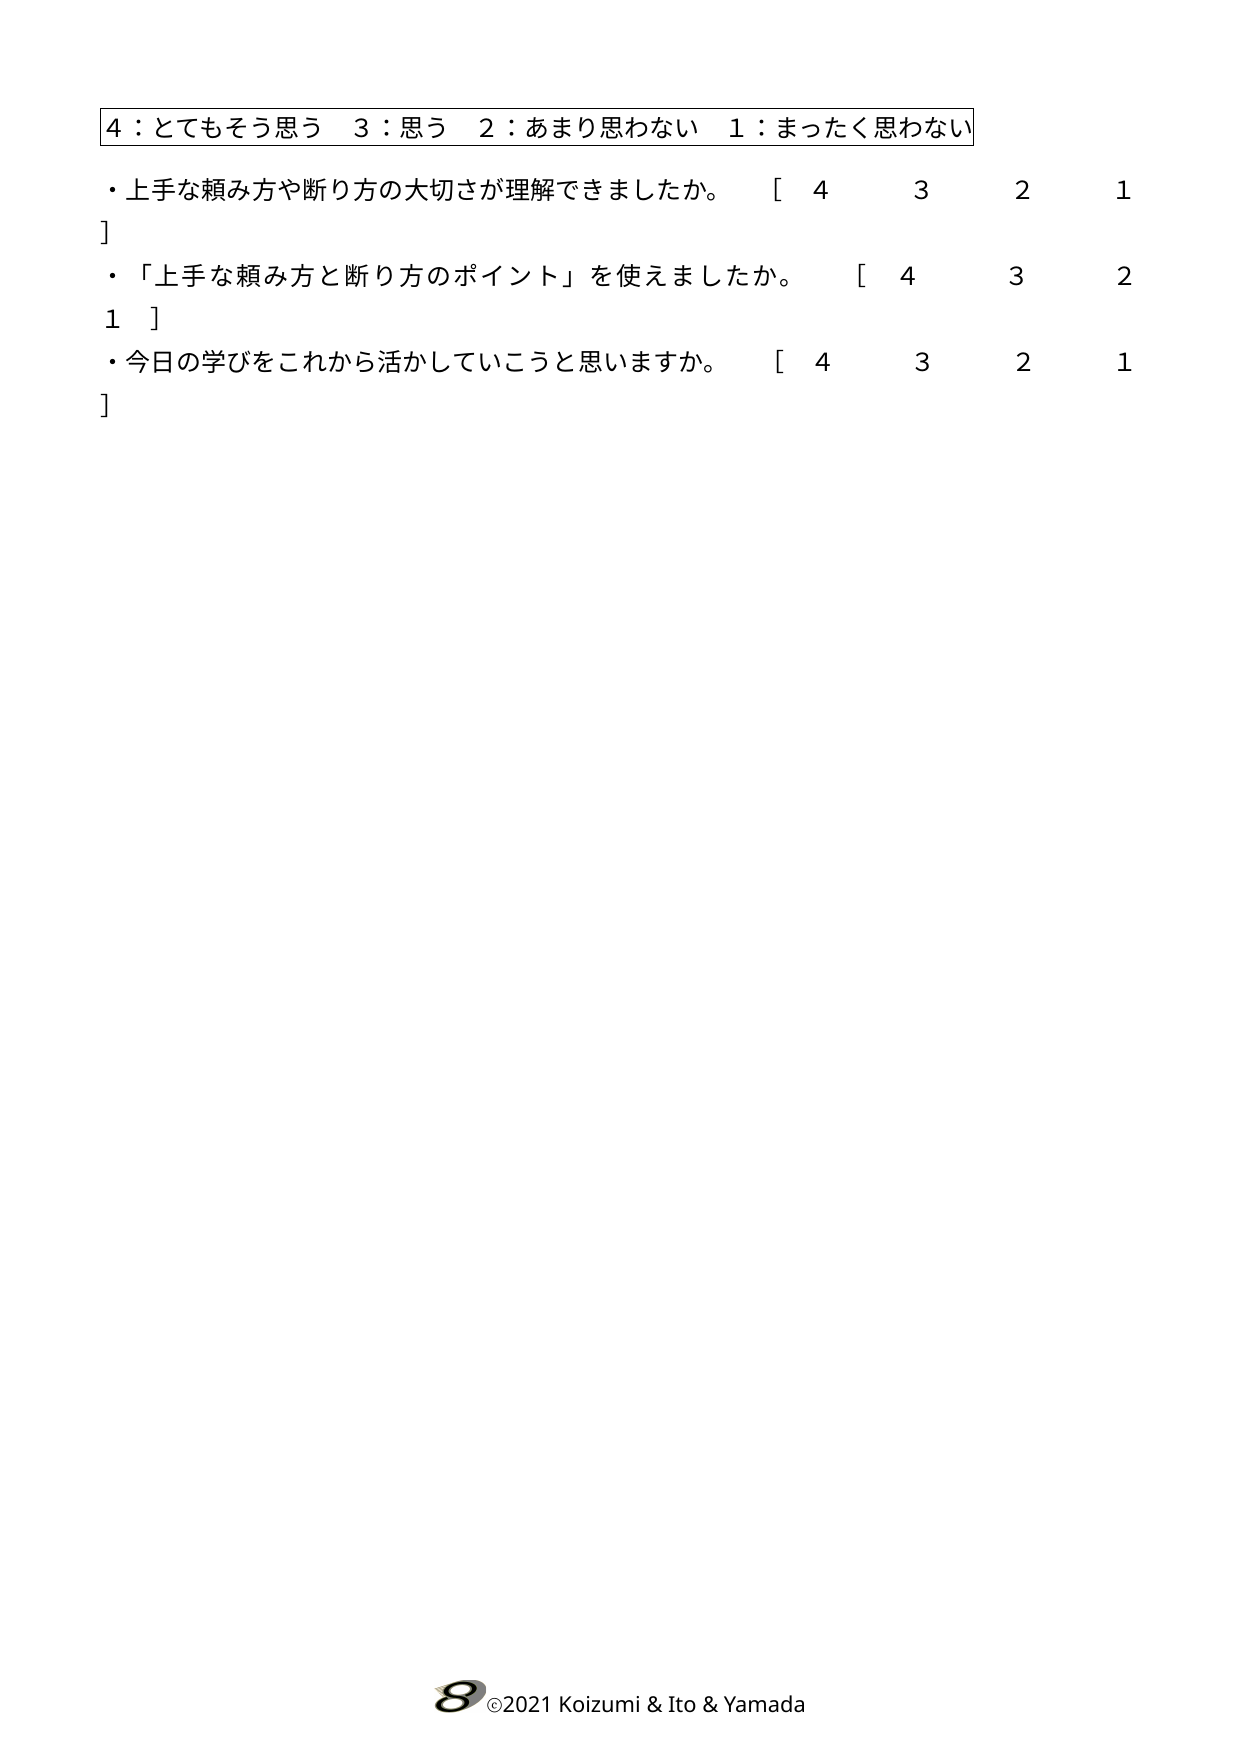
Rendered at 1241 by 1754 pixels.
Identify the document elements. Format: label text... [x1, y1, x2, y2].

text ・今日の学びをこれから活かしていこうと思いますか。 ［ ４ ３ ２ １ ］ [100, 342, 1140, 423]
text ４：とてもそう思う ３：思う ２：あまり思わない １：まったく思わない [100, 89, 1140, 164]
text ・上手な頼み方や断り方の大切さが理解できましたか。 ［ ４ ３ ２ １ ］ [100, 170, 1140, 251]
picture [434, 1680, 487, 1713]
text ・「上手な頼み方と断り方のポイント」を使えましたか。 ［ ４ ３ ２ １ ］ [100, 256, 1140, 337]
